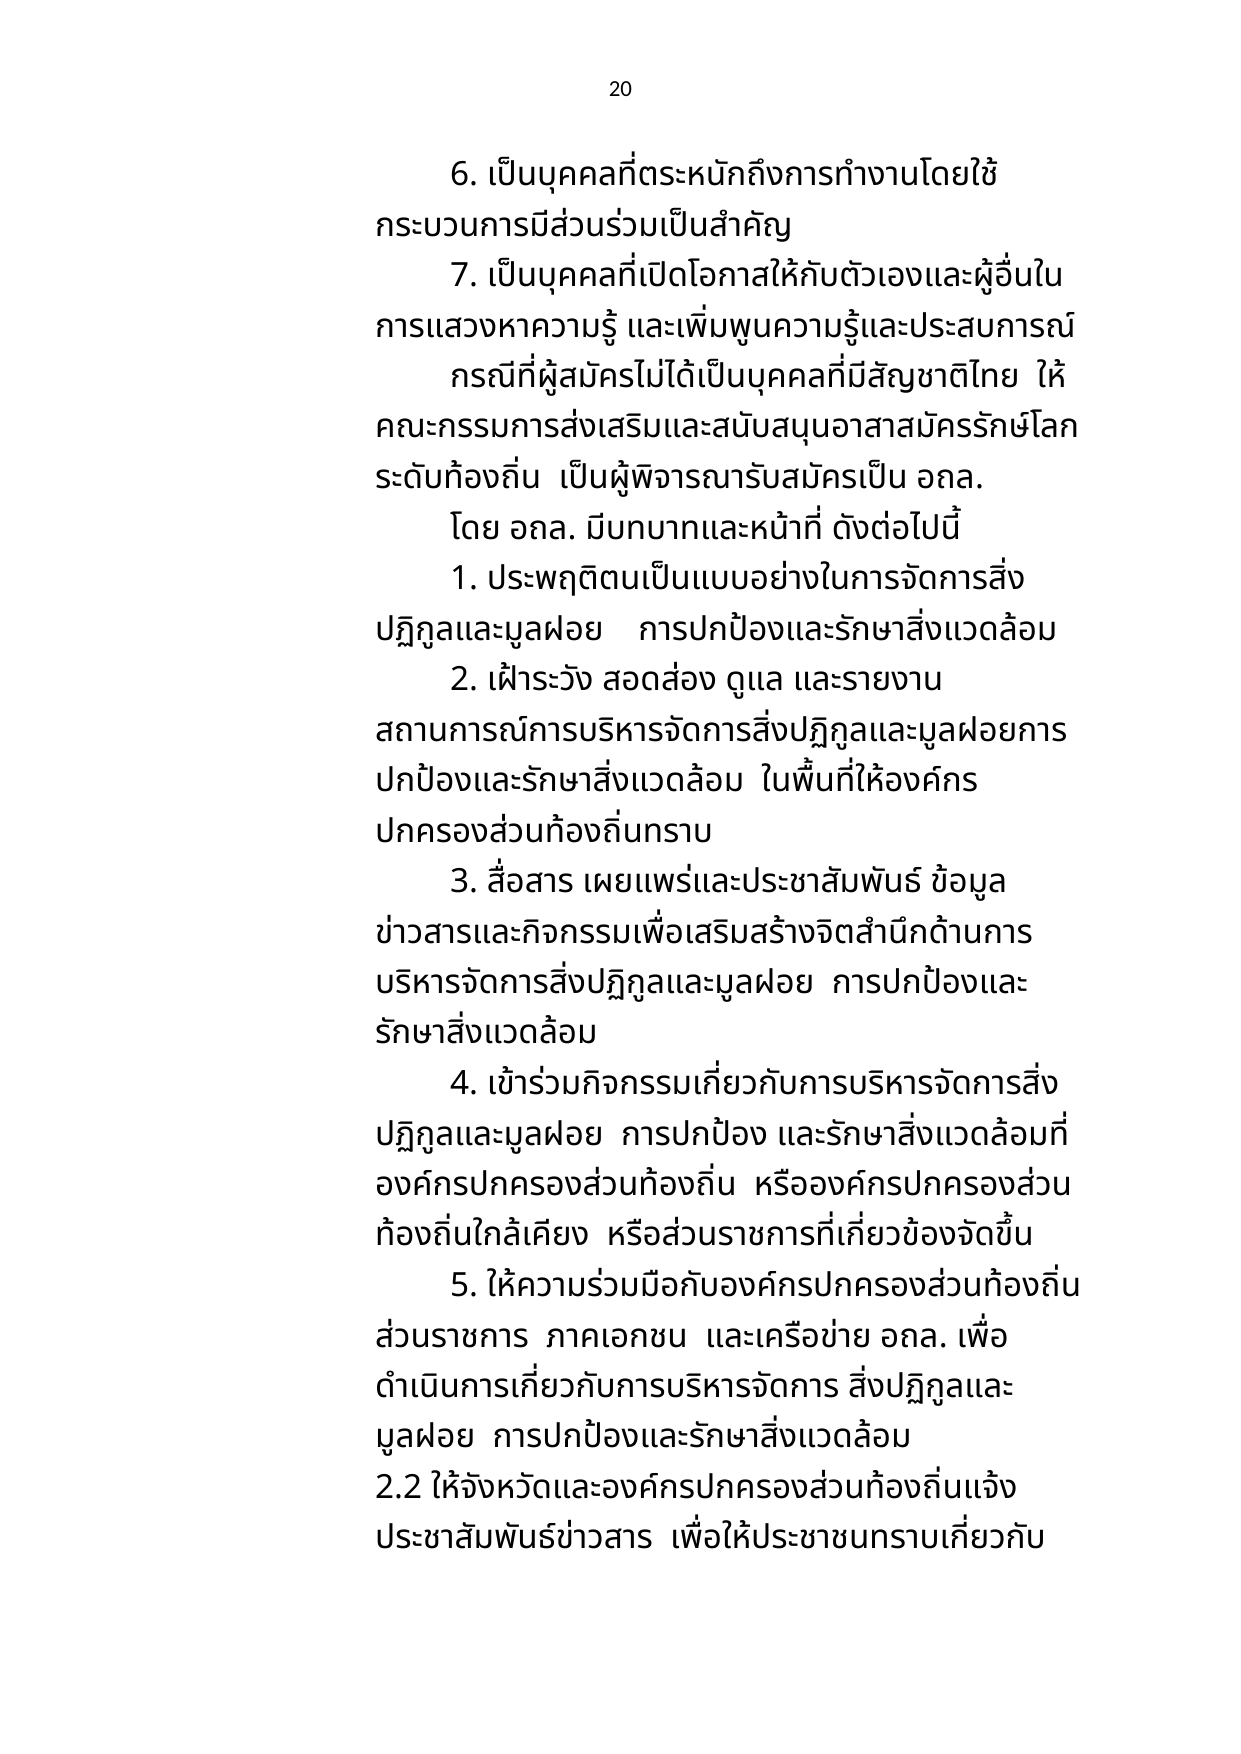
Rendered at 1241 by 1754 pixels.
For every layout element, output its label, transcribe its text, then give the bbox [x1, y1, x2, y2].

text โดย อถล. มีบทบาทและหน้าที่ ดังต่อไปนี้ [375, 503, 1090, 554]
text 4. เข้าร่วมกิจกรรมเกี่ยวกับการบริหารจัดการสิ่งปฏิกูลและมูลฝอย การปกป้อง และรักษาสิ่งแวดล้อมที่องค์กรปกครองส่วนท้องถิ่น หรือองค์กรปกครองส่วนท้องถิ่นใกล้เคียง หรือส่วนราชการที่เกี่ยวข้องจัดขึ้น [375, 1059, 1090, 1261]
text 2. เฝ้าระวัง สอดส่อง ดูแล และรายงานสถานการณ์การบริหารจัดการสิ่งปฏิกูลและมูลฝอยการปกป้องและรักษาสิ่งแวดล้อม ในพื้นที่ให้องค์กรปกครองส่วนท้องถิ่นทราบ [375, 655, 1090, 857]
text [375, 1463, 1090, 1564]
text 3. สื่อสาร เผยแพร่และประชาสัมพันธ์ ข้อมูลข่าวสารและกิจกรรมเพื่อเสริมสร้างจิตสำนึกด้านการบริหารจัดการสิ่งปฏิกูลและมูลฝอย การปกป้องและรักษาสิ่งแวดล้อม [375, 857, 1090, 1059]
text 6. เป็นบุคคลที่ตระหนักถึงการทำงานโดยใช้กระบวนการมีส่วนร่วมเป็นสำคัญ [375, 150, 1090, 251]
text 1. ประพฤติตนเป็นแบบอย่างในการจัดการสิ่งปฏิกูลและมูลฝอย การปกป้องและรักษาสิ่งแวดล้อม [375, 554, 1090, 655]
text 5. ให้ความร่วมมือกับองค์กรปกครองส่วนท้องถิ่น ส่วนราชการ ภาคเอกชน และเครือข่าย อถล. เพื่อดำเนินการเกี่ยวกับการบริหารจัดการ สิ่งปฏิกูลและมูลฝอย การปกป้องและรักษาสิ่งแวดล้อม [375, 1261, 1090, 1463]
text 7. เป็นบุคคลที่เปิดโอกาสให้กับตัวเองและผู้อื่นในการแสวงหาความรู้ และเพิ่มพูนความรู้และประสบการณ์ [375, 251, 1090, 352]
text กรณีที่ผู้สมัครไม่ได้เป็นบุคคลที่มีสัญชาติไทย ให้คณะกรรมการส่งเสริมและสนับสนุนอาสาสมัครรักษ์โลกระดับท้องถิ่น เป็นผู้พิจารณารับสมัครเป็น อถล. [375, 352, 1090, 503]
